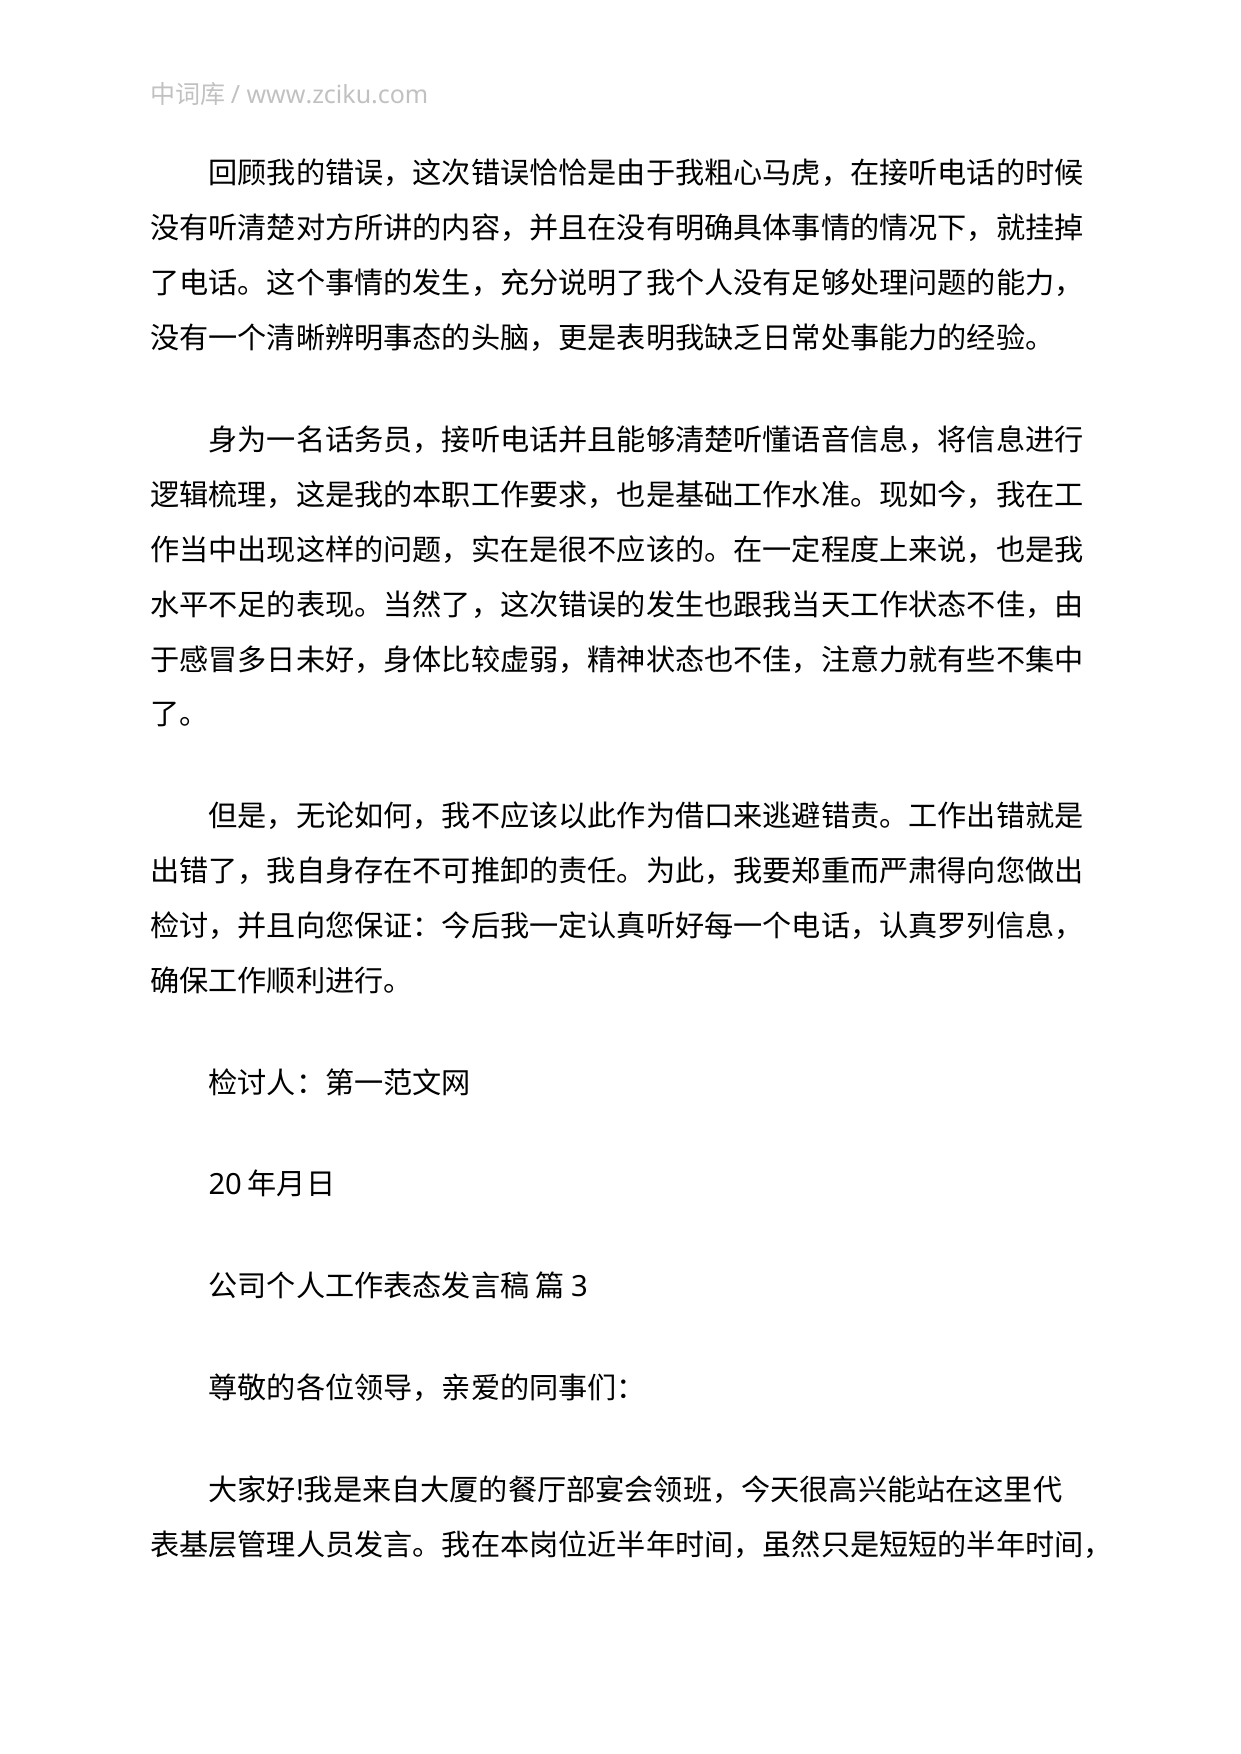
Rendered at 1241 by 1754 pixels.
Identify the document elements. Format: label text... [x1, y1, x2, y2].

text 尊敬的各位领导，亲爱的同事们： [150, 1365, 1090, 1407]
text 回顾我的错误，这次错误恰恰是由于我粗心马虎，在接听电话的时候没有听清楚对方所讲的内容，并且在没有明确具体事情的情况下，就挂掉了电话。这个事情的发生，充分说明了我个人没有足够处理问题的能力，没有一个清晰辨明事态的头脑，更是表明我缺乏日常处事能力的经验。 [150, 150, 1090, 357]
text 检讨人：第一范文网 [150, 1059, 1090, 1101]
text 身为一名话务员，接听电话并且能够清楚听懂语音信息，将信息进行逻辑梳理，这是我的本职工作要求，也是基础工作水准。现如今，我在工作当中出现这样的问题，实在是很不应该的。在一定程度上来说，也是我水平不足的表现。当然了，这次错误的发生也跟我当天工作状态不佳，由于感冒多日未好，身体比较虚弱，精神状态也不佳，注意力就有些不集中了。 [150, 416, 1090, 733]
text 公司个人工作表态发言稿 篇3 [150, 1263, 1090, 1305]
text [150, 1467, 1090, 1564]
text 20年月日 [150, 1161, 1090, 1203]
text 但是，无论如何，我不应该以此作为借口来逃避错责。工作出错就是出错了，我自身存在不可推卸的责任。为此，我要郑重而严肃得向您做出检讨，并且向您保证：今后我一定认真听好每一个电话，认真罗列信息，确保工作顺利进行。 [150, 793, 1090, 1000]
